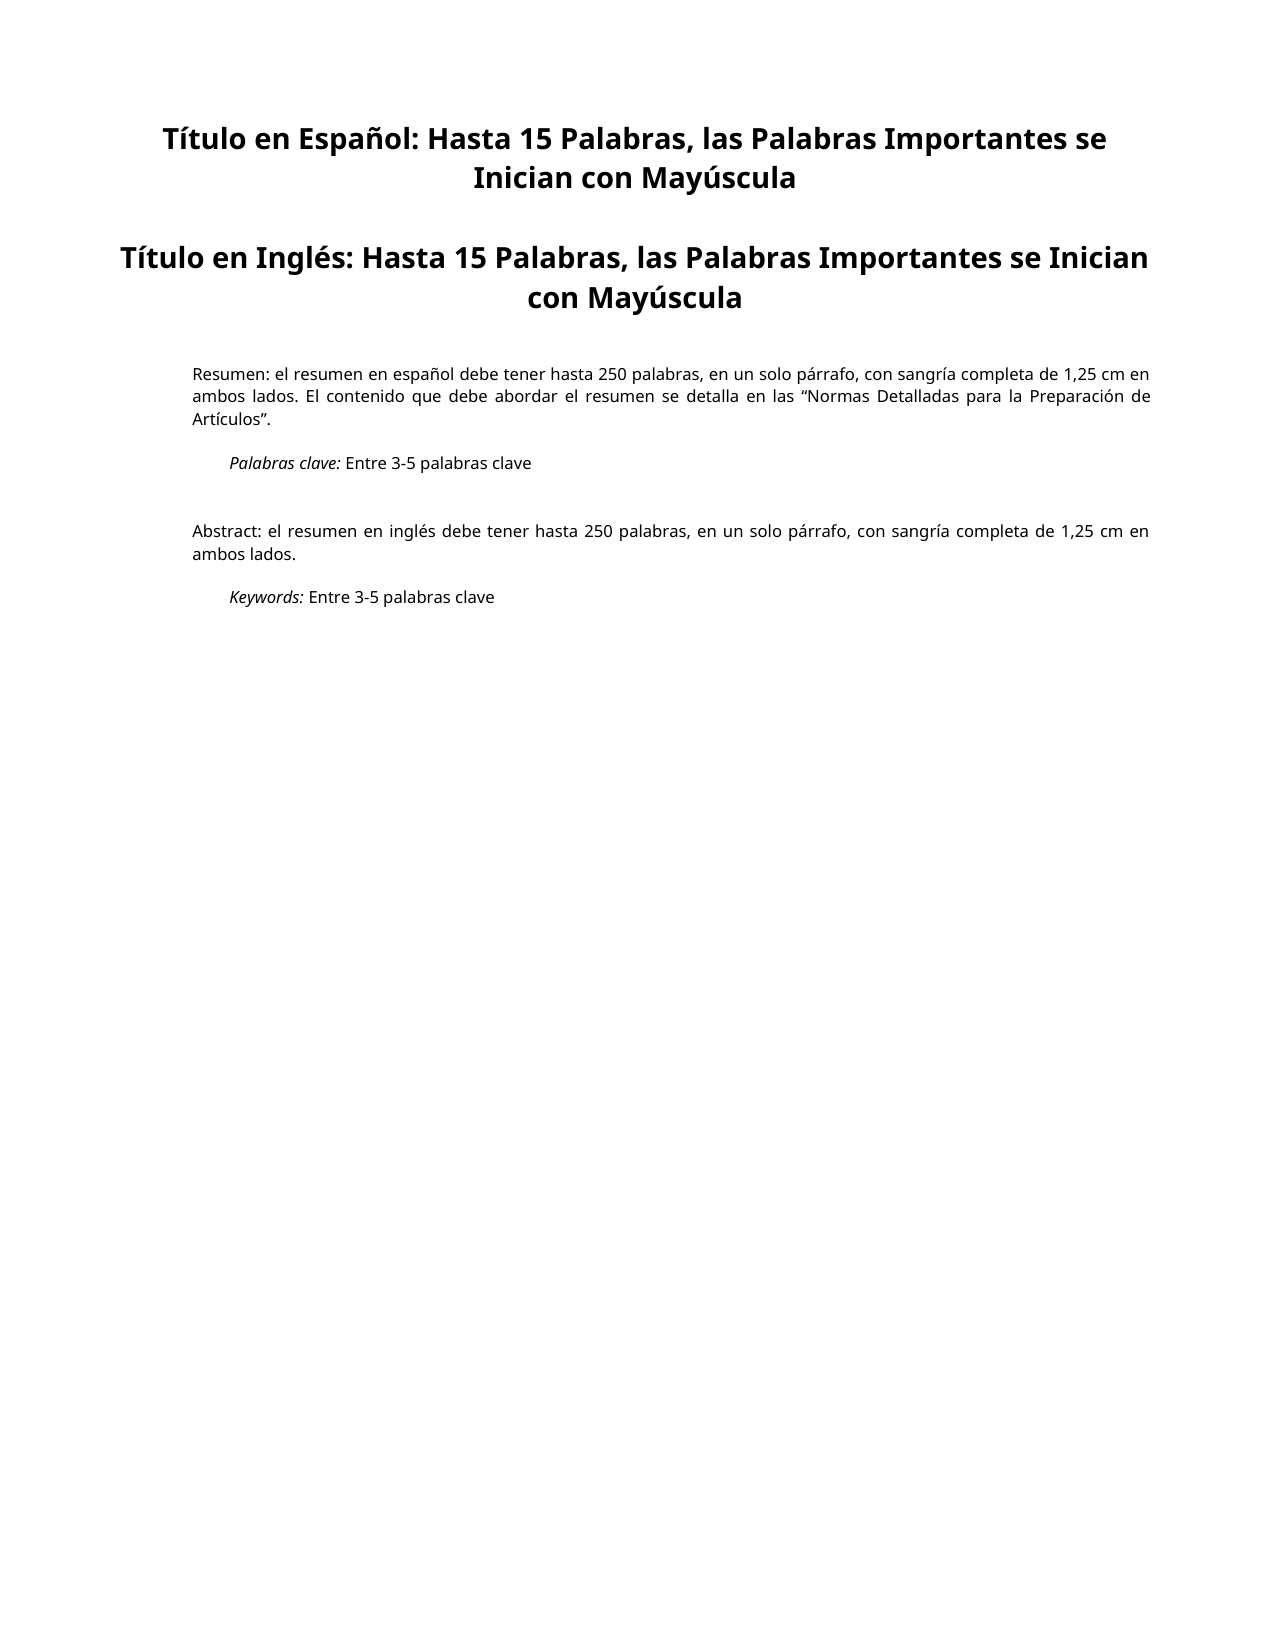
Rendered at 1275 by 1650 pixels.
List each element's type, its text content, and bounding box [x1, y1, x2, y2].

text Palabras clave: Entre 3-5 palabras clave [192, 451, 1152, 474]
text Keywords: Entre 3-5 palabras clave [192, 586, 1152, 609]
text Título en Inglés: Hasta 15 Palabras, las Palabras Importantes se Inician con Mayúscula [118, 237, 1152, 317]
text Abstract: el resumen en inglés debe tener hasta 250 palabras, en un solo párrafo, con sangría completa de 1,25 cm en ambos lados. [192, 520, 1152, 565]
text Resumen: el resumen en español debe tener hasta 250 palabras, en un solo párrafo, con sangría completa de 1,25 cm en ambos lados. El contenido que debe abordar el resumen se detalla en las “Normas Detalladas para la Preparación de Artículos”. [192, 362, 1152, 431]
text Título en Español: Hasta 15 Palabras, las Palabras Importantes se Inician con Mayúscula [118, 118, 1152, 197]
